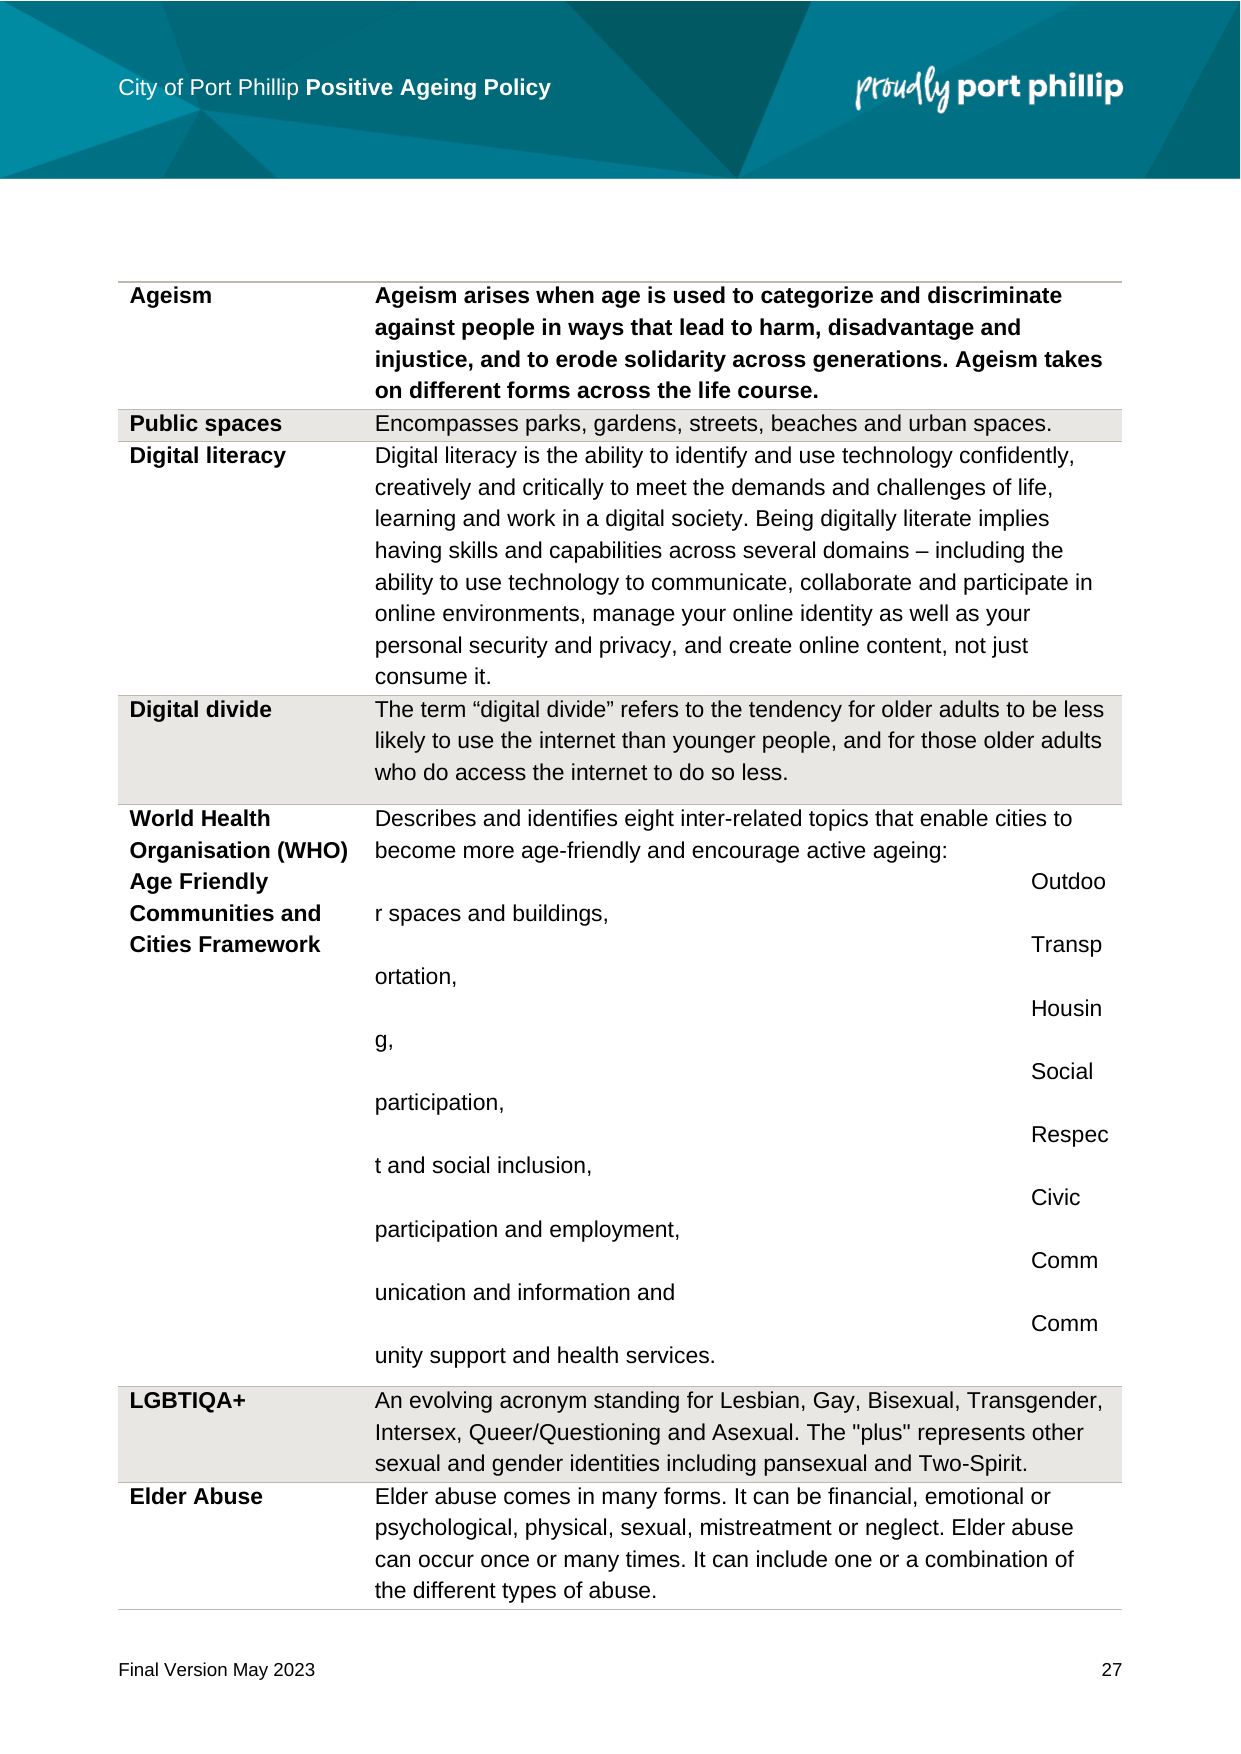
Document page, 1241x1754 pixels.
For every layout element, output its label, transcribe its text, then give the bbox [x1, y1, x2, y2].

table_cell Public spaces [118, 410, 363, 441]
table_cell Digital divide [118, 696, 363, 804]
table_cell Digital literacy is the ability to identify and use technology confidently, creatively and critically to meet the demands and challenges of life, learning and work in a digital society. Being digitally literate implies having skills and capabilities across several domains – including the ability to use technology to communicate, collaborate and participate in online environments, manage your online identity as well as your personal security and privacy, and create online content, not just consume it. [363, 442, 1122, 695]
table_header Ageism [118, 283, 363, 409]
table_cell World Health Organisation (WHO) Age Friendly Communities and Cities Framework [118, 805, 363, 1386]
table_cell An evolving acronym standing for Lesbian, Gay, Bisexual, Transgender, Intersex, Queer/Questioning and Asexual. The "plus" represents other sexual and gender identities including pansexual and Two-Spirit. [363, 1387, 1122, 1482]
picture [0, 1, 1241, 179]
table_cell Encompasses parks, gardens, streets, beaches and urban spaces. [363, 410, 1122, 441]
table_cell LGBTIQA+ [118, 1387, 363, 1482]
table_cell The term “digital divide” refers to the tendency for older adults to be less likely to use the internet than younger people, and for those older adults who do access the internet to do so less. [363, 696, 1122, 804]
table_cell Elder Abuse [118, 1483, 363, 1609]
table_header Ageism arises when age is used to categorize and discriminate against people in ways that lead to harm, disadvantage and injustice, and to erode solidarity across generations. Ageism takes on different forms across the life course. [363, 283, 1122, 409]
table_cell Describes and identifies eight inter-related topics that enable cities to become more age-friendly and encourage active ageing: Outdoor spaces and buildings, Transportation, Housing, Social participation, Respect and social inclusion, Civic participation and employment, Communication and information and Community support and health services. [363, 805, 1122, 1386]
table_cell Digital literacy [118, 442, 363, 695]
